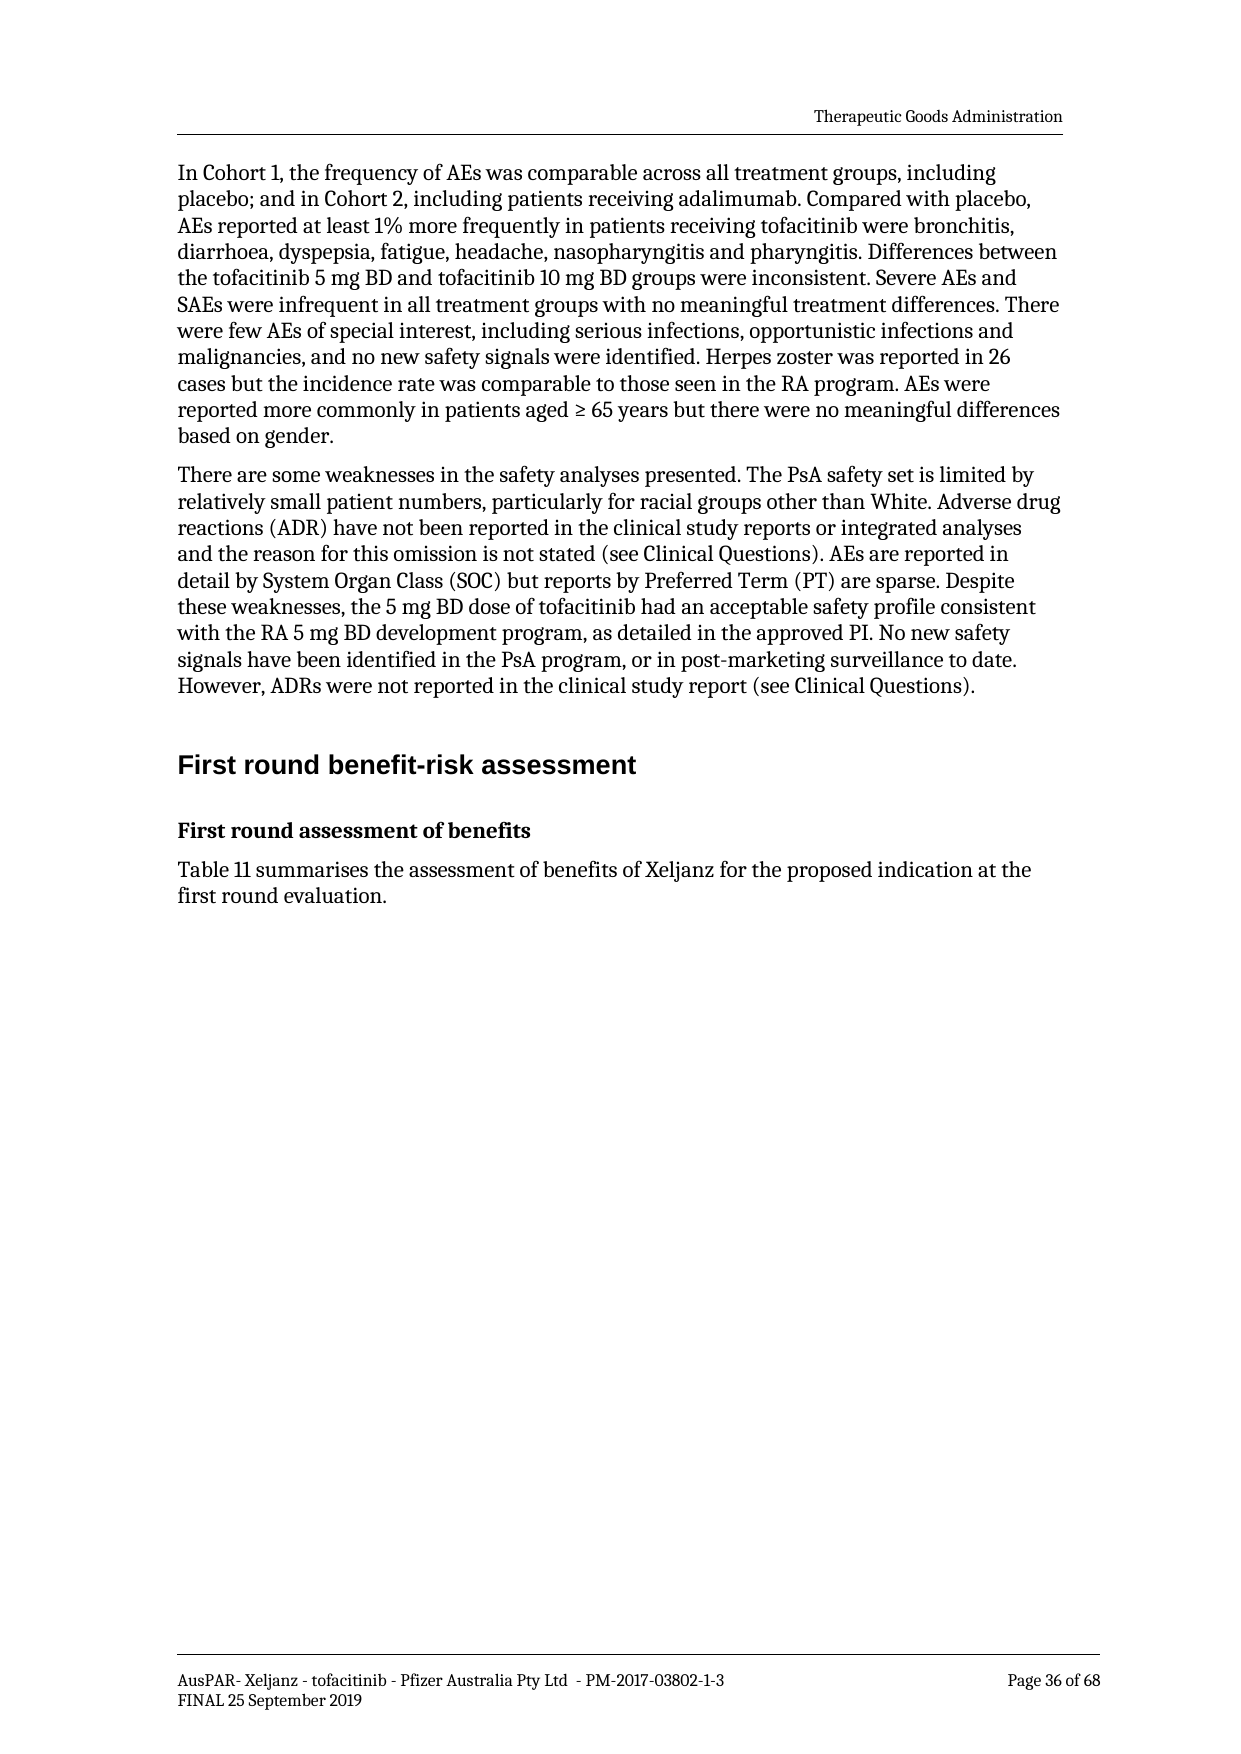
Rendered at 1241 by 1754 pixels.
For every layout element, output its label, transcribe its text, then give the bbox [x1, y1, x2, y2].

text Table 11 summarises the assessment of benefits of Xeljanz for the proposed indication at the first round evaluation. [177, 857, 1063, 909]
text In Cohort 1, the frequency of AEs was comparable across all treatment groups, including placebo; and in Cohort 2, including patients receiving adalimumab. Compared with placebo, AEs reported at least 1% more frequently in patients receiving tofacitinib were bronchitis, diarrhoea, dyspepsia, fatigue, headache, nasopharyngitis and pharyngitis. Differences between the tofacitinib 5 mg BD and tofacitinib 10 mg BD groups were inconsistent. Severe AEs and SAEs were infrequent in all treatment groups with no meaningful treatment differences. There were few AEs of special interest, including serious infections, opportunistic infections and malignancies, and no new safety signals were identified. Herpes zoster was reported in 26 cases but the incidence rate was comparable to those seen in the RA program. AEs were reported more commonly in patients aged ≥ 65 years but there were no meaningful differences based on gender. [177, 160, 1063, 449]
subtitle First round assessment of benefits [177, 818, 1063, 844]
text There are some weaknesses in the safety analyses presented. The PsA safety set is limited by relatively small patient numbers, particularly for racial groups other than White. Adverse drug reactions (ADR) have not been reported in the clinical study reports or integrated analyses and the reason for this omission is not stated (see Clinical Questions). AEs are reported in detail by System Organ Class (SOC) but reports by Preferred Term (PT) are sparse. Despite these weaknesses, the 5 mg BD dose of tofacitinib had an acceptable safety profile consistent with the RA 5 mg BD development program, as detailed in the approved PI. No new safety signals have been identified in the PsA program, or in post-marketing surveillance to date. However, ADRs were not reported in the clinical study report (see Clinical Questions). [177, 462, 1063, 699]
subtitle First round benefit-risk assessment [177, 749, 1063, 781]
